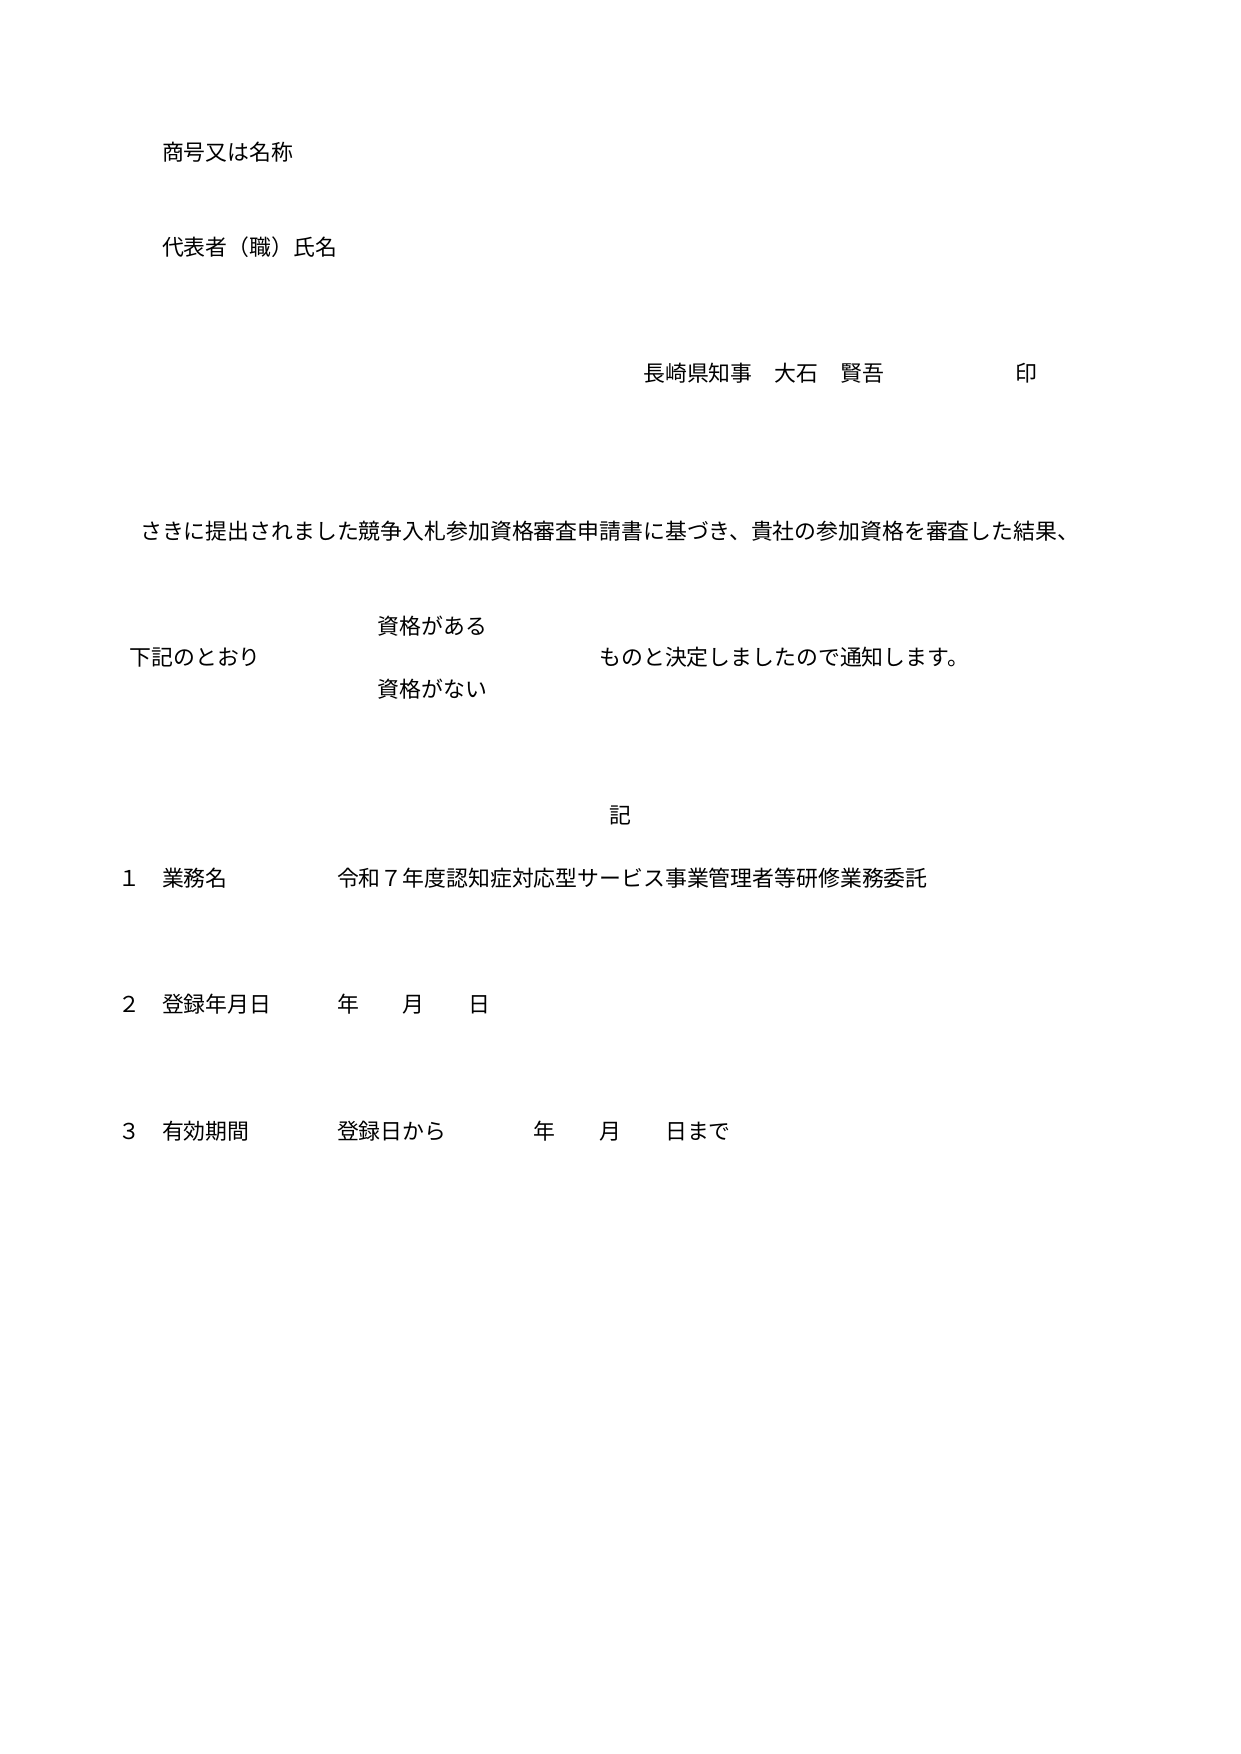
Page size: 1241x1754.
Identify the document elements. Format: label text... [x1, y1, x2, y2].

table_cell 資格がない [366, 656, 588, 719]
text 長崎県知事 大石 賢吾 印 [118, 340, 1122, 403]
table_header ものと決定しましたので通知します。 [588, 593, 1122, 719]
text 代表者（職）氏名 [118, 214, 1122, 277]
text １ 業務名 令和７年度認知症対応型サービス事業管理者等研修業務委託 [118, 845, 1122, 908]
text さきに提出されました競争入札参加資格審査申請書に基づき、貴社の参加資格を審査した結果、 [118, 498, 1122, 561]
text ３ 有効期間 登録日から 年 月 日まで [118, 1098, 1122, 1161]
text 商号又は名称 [118, 119, 1122, 183]
table_header 下記のとおり [118, 593, 366, 719]
text ２ 登録年月日 年 月 日 [118, 972, 1122, 1035]
table_header 資格がある [366, 593, 588, 656]
subtitle 記 [118, 782, 1122, 845]
